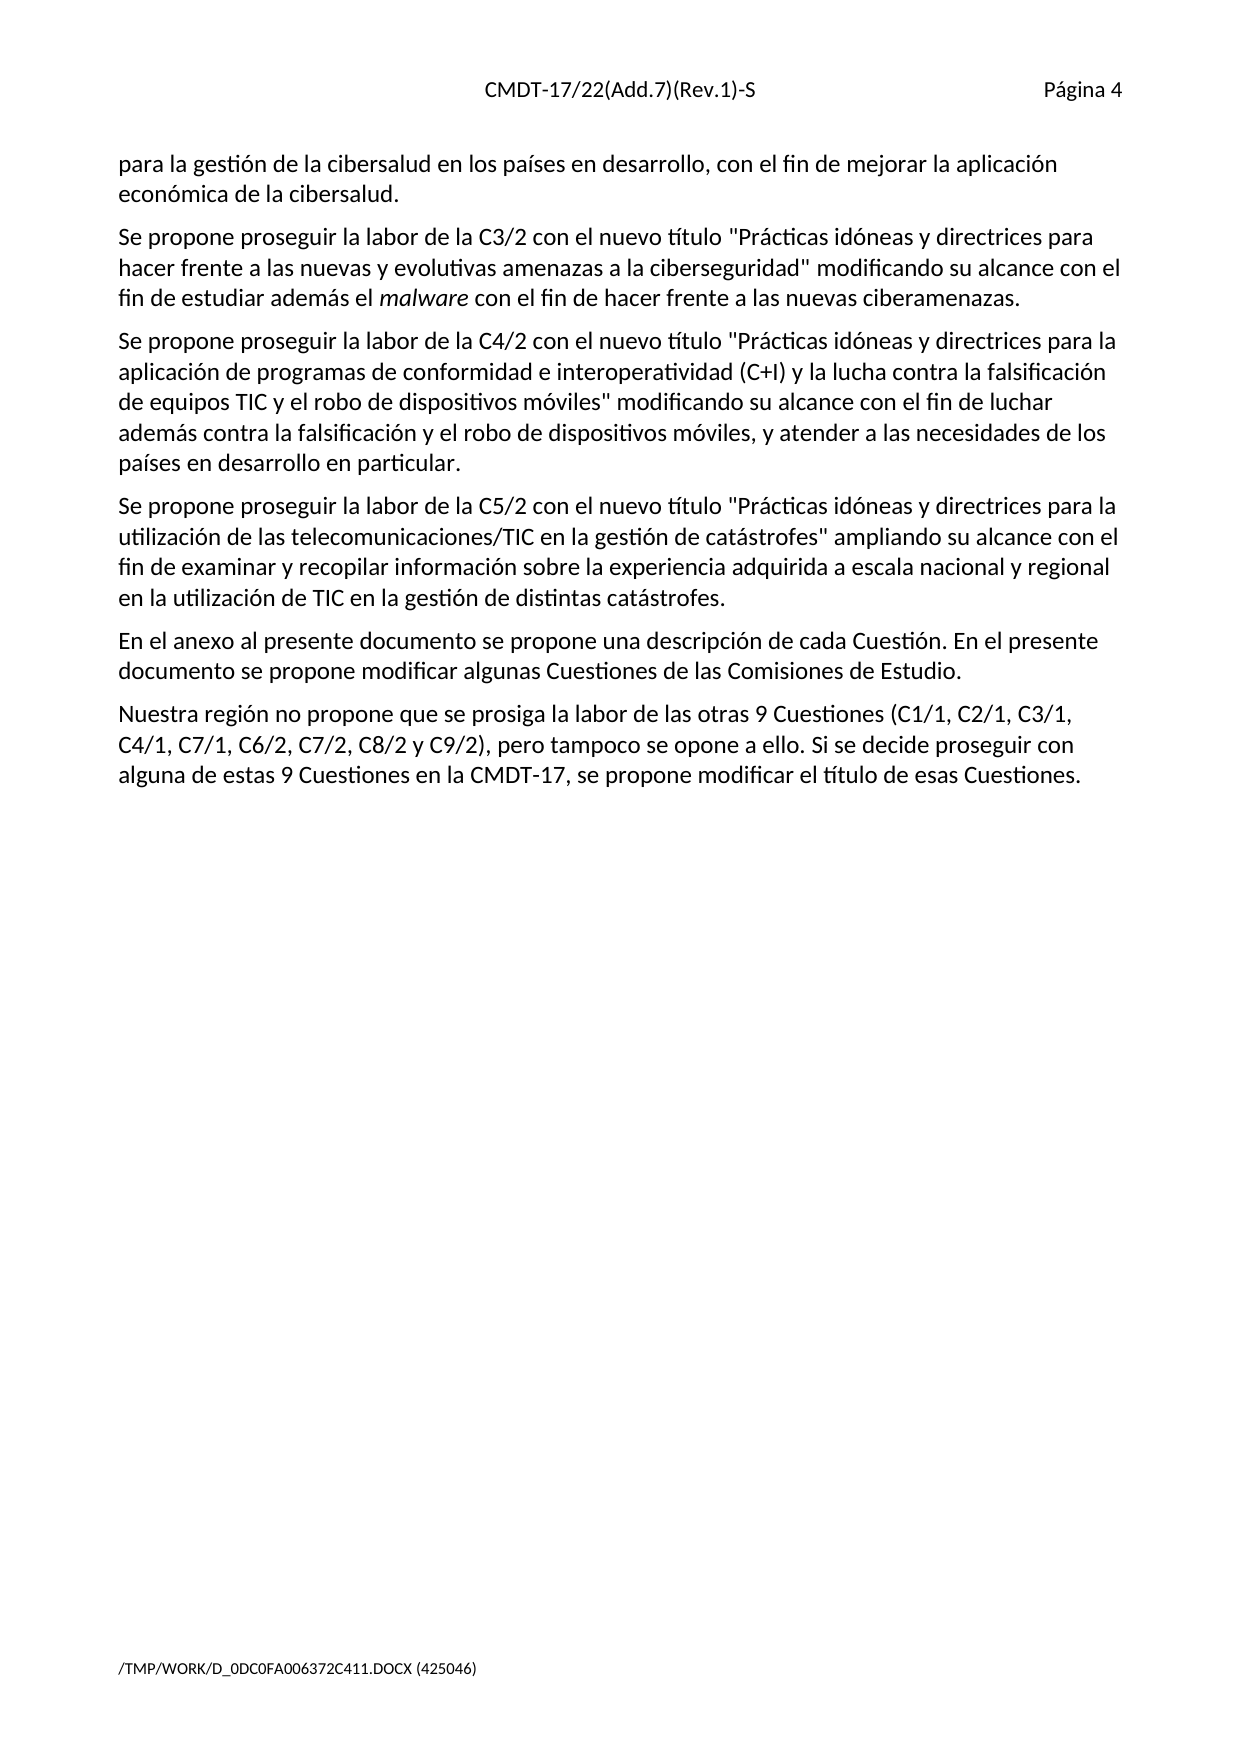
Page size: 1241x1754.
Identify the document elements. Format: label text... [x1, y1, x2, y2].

text Nuestra región no propone que se prosiga la labor de las otras 9 Cuestiones (C1/1, C2/1, C3/1, C4/1, C7/1, C6/2, C7/2, C8/2 y C9/2), pero tampoco se opone a ello. Si se decide proseguir con alguna de estas 9 Cuestiones en la CMDT-17, se propone modificar el título de esas Cuestiones. [118, 698, 1122, 790]
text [118, 148, 1122, 209]
text Se propone proseguir la labor de la C5/2 con el nuevo título "Prácticas idóneas y directrices para la utilización de las telecomunicaciones/TIC en la gestión de catástrofes" ampliando su alcance con el fin de examinar y recopilar información sobre la experiencia adquirida a escala nacional y regional en la utilización de TIC en la gestión de distintas catástrofes. [118, 490, 1122, 612]
text Se propone proseguir la labor de la C4/2 con el nuevo título "Prácticas idóneas y directrices para la aplicación de programas de conformidad e interoperatividad (C+I) y la lucha contra la falsificación de equipos TIC y el robo de dispositivos móviles" modificando su alcance con el fin de luchar además contra la falsificación y el robo de dispositivos móviles, y atender a las necesidades de los países en desarrollo en particular. [118, 325, 1122, 478]
text Se propone proseguir la labor de la C3/2 con el nuevo título "Prácticas idóneas y directrices para hacer frente a las nuevas y evolutivas amenazas a la ciberseguridad" modificando su alcance con el fin de estudiar además el malware con el fin de hacer frente a las nuevas ciberamenazas. [118, 221, 1122, 313]
text En el anexo al presente documento se propone una descripción de cada Cuestión. En el presente documento se propone modificar algunas Cuestiones de las Comisiones de Estudio. [118, 625, 1122, 686]
